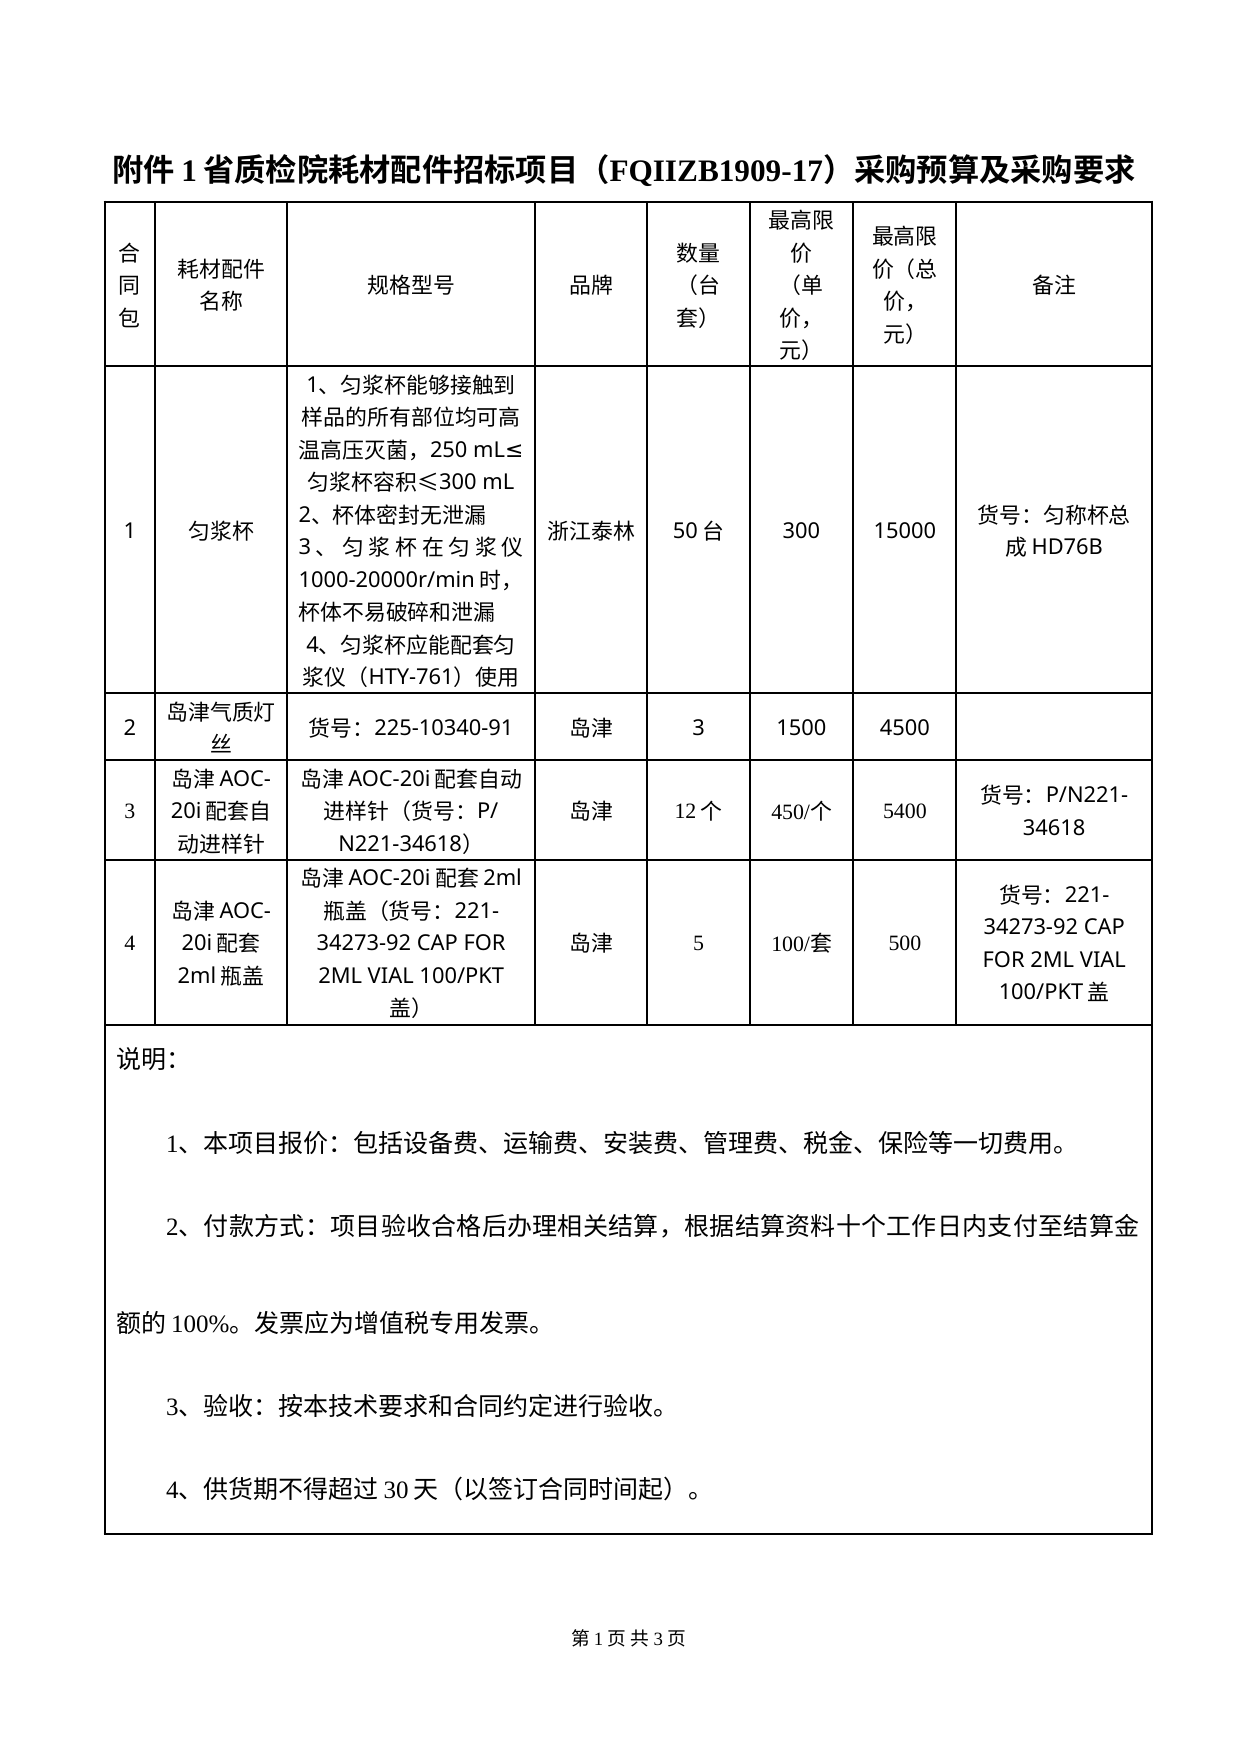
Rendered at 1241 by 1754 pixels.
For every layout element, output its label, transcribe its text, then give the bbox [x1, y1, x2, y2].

table_cell 岛津AOC-20i配套自动进样针 [156, 761, 286, 859]
table_cell 说明： 1、本项目报价：包括设备费、运输费、安装费、管理费、税金、保险等一切费用。 2、付款方式：项目验收合格后办理相关结算，根据结算资料十个工作日内支付至结算金额的100%。发票应为增值税专用发票。 3、验收：按本技术要求和合同约定进行验收。 4、供货期不得超过30天（以签订合同时间起）。 [106, 1026, 1151, 1533]
table_cell 5 [648, 861, 749, 1023]
table_cell 500 [854, 861, 955, 1023]
table_header 耗材配件 名称 [156, 203, 286, 365]
table_cell 15000 [854, 367, 955, 692]
table_cell 100/套 [751, 861, 852, 1023]
table_cell 2 [106, 694, 154, 759]
table_cell 50台 [648, 367, 749, 692]
table_cell 岛津气质灯丝 [156, 694, 286, 759]
table_cell 3 [648, 694, 749, 759]
table_cell 4 [106, 861, 154, 1023]
table_cell 1500 [751, 694, 852, 759]
table_cell 12个 [648, 761, 749, 859]
text 附件1省质检院耗材配件招标项目（FQIIZB1909-17）采购预算及采购要求 [112, 136, 1144, 201]
table_cell [957, 694, 1151, 759]
table_cell 浙江泰林 [536, 367, 646, 692]
table_cell 货号：P/N221-34618 [957, 761, 1151, 859]
table_header 品牌 [536, 203, 646, 365]
table_header 备注 [957, 203, 1151, 365]
table_cell 货号：225-10340-91 [288, 694, 534, 759]
table_cell 货号：匀称杯总成HD76B [957, 367, 1151, 692]
table_cell 450/个 [751, 761, 852, 859]
table_cell 5400 [854, 761, 955, 859]
table_header 最高限价 （单价，元） [751, 203, 852, 365]
table_cell 1 [106, 367, 154, 692]
table_cell 岛津AOC-20i配套2ml瓶盖（货号：221-34273-92 CAP FOR 2ML VIAL 100/PKT盖） [288, 861, 534, 1023]
table_cell 1、匀浆杯能够接触到样品的所有部位均可高温高压灭菌，250 mL≤匀浆杯容积≤300 mL 2、杯体密封无泄漏 3、匀浆杯在匀浆仪1000-20000r/min时，杯体不易破碎和泄漏 4、匀浆杯应能配套匀浆仪（HTY-761）使用 [288, 367, 534, 692]
table_cell 4500 [854, 694, 955, 759]
table_header 合同包 [106, 203, 154, 365]
table_header 数量 （台套） [648, 203, 749, 365]
table_cell 300 [751, 367, 852, 692]
table_cell 匀浆杯 [156, 367, 286, 692]
table_cell 岛津AOC-20i配套自动进样针（货号：P/N221-34618） [288, 761, 534, 859]
table_cell 岛津 [536, 861, 646, 1023]
table_cell 货号：221-34273-92 CAP FOR 2ML VIAL 100/PKT盖 [957, 861, 1151, 1023]
table_cell 岛津 [536, 761, 646, 859]
table_cell 岛津AOC-20i配套2ml瓶盖 [156, 861, 286, 1023]
table_header 规格型号 [288, 203, 534, 365]
table_cell 岛津 [536, 694, 646, 759]
table_header 最高限价（总价，元） [854, 203, 955, 365]
table_cell 3 [106, 761, 154, 859]
